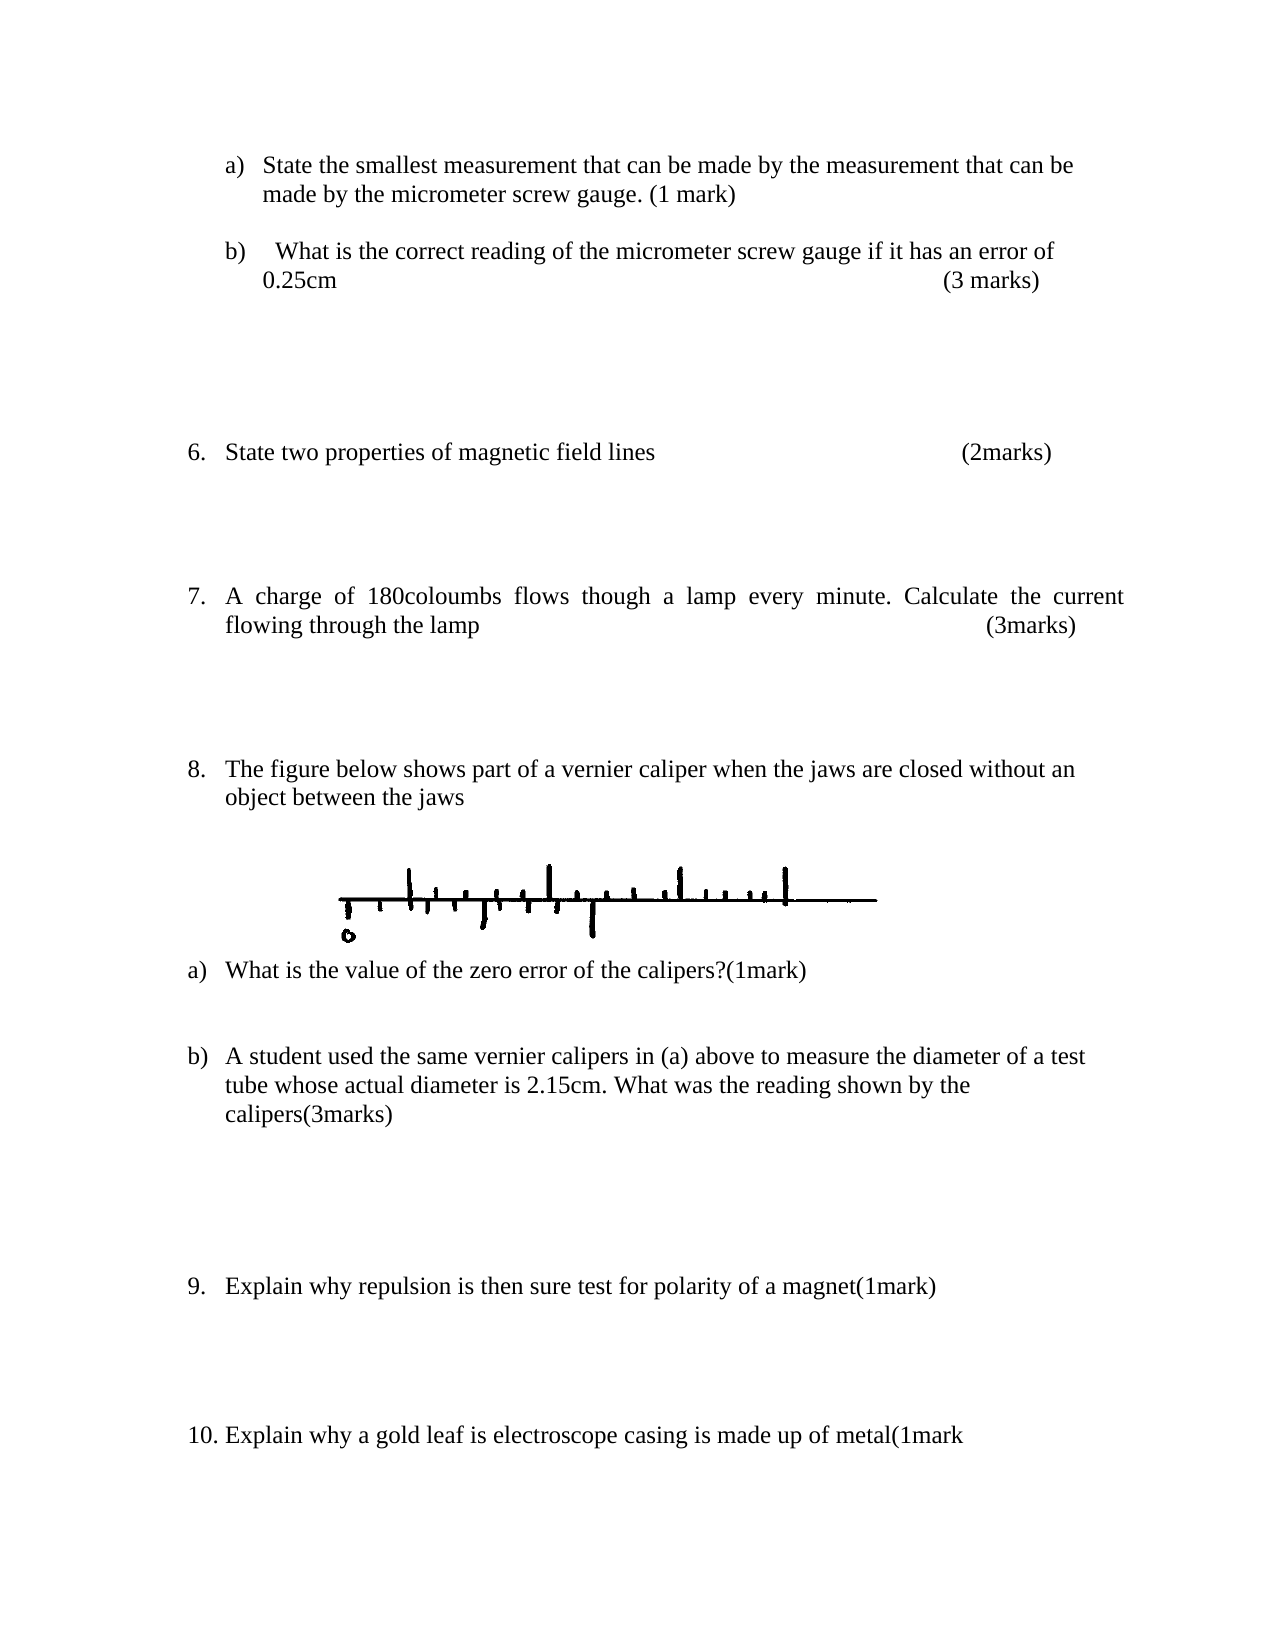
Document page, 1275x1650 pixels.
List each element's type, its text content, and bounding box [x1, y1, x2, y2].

list State the smallest measurement that can be made by the measurement that can be made by the micrometer screw gauge. (1 mark) [225, 150, 1125, 207]
list Explain why repulsion is then sure test for polarity of a magnet(1mark) [187, 1271, 1125, 1300]
list What is the value of the zero error of the calipers?(1mark) [187, 955, 1125, 984]
list What is the correct reading of the micrometer screw gauge if it has an error of 0.25cm (3 marks) [225, 236, 1125, 294]
list The figure below shows part of a vernier caliper when the jaws are closed without an object between the jaws [187, 754, 1125, 811]
list State two properties of magnetic field lines (2marks) [187, 437, 1125, 466]
list A student used the same vernier calipers in (a) above to measure the diameter of a test tube whose actual diameter is 2.15cm. What was the reading shown by the calipers(3marks) [187, 1041, 1125, 1127]
list Explain why a gold leaf is electroscope casing is made up of metal(1mark [187, 1420, 1125, 1449]
list A charge of 180coloumbs flows though a lamp every minute. Calculate the current flowing through the lamp (3marks) [187, 581, 1125, 639]
